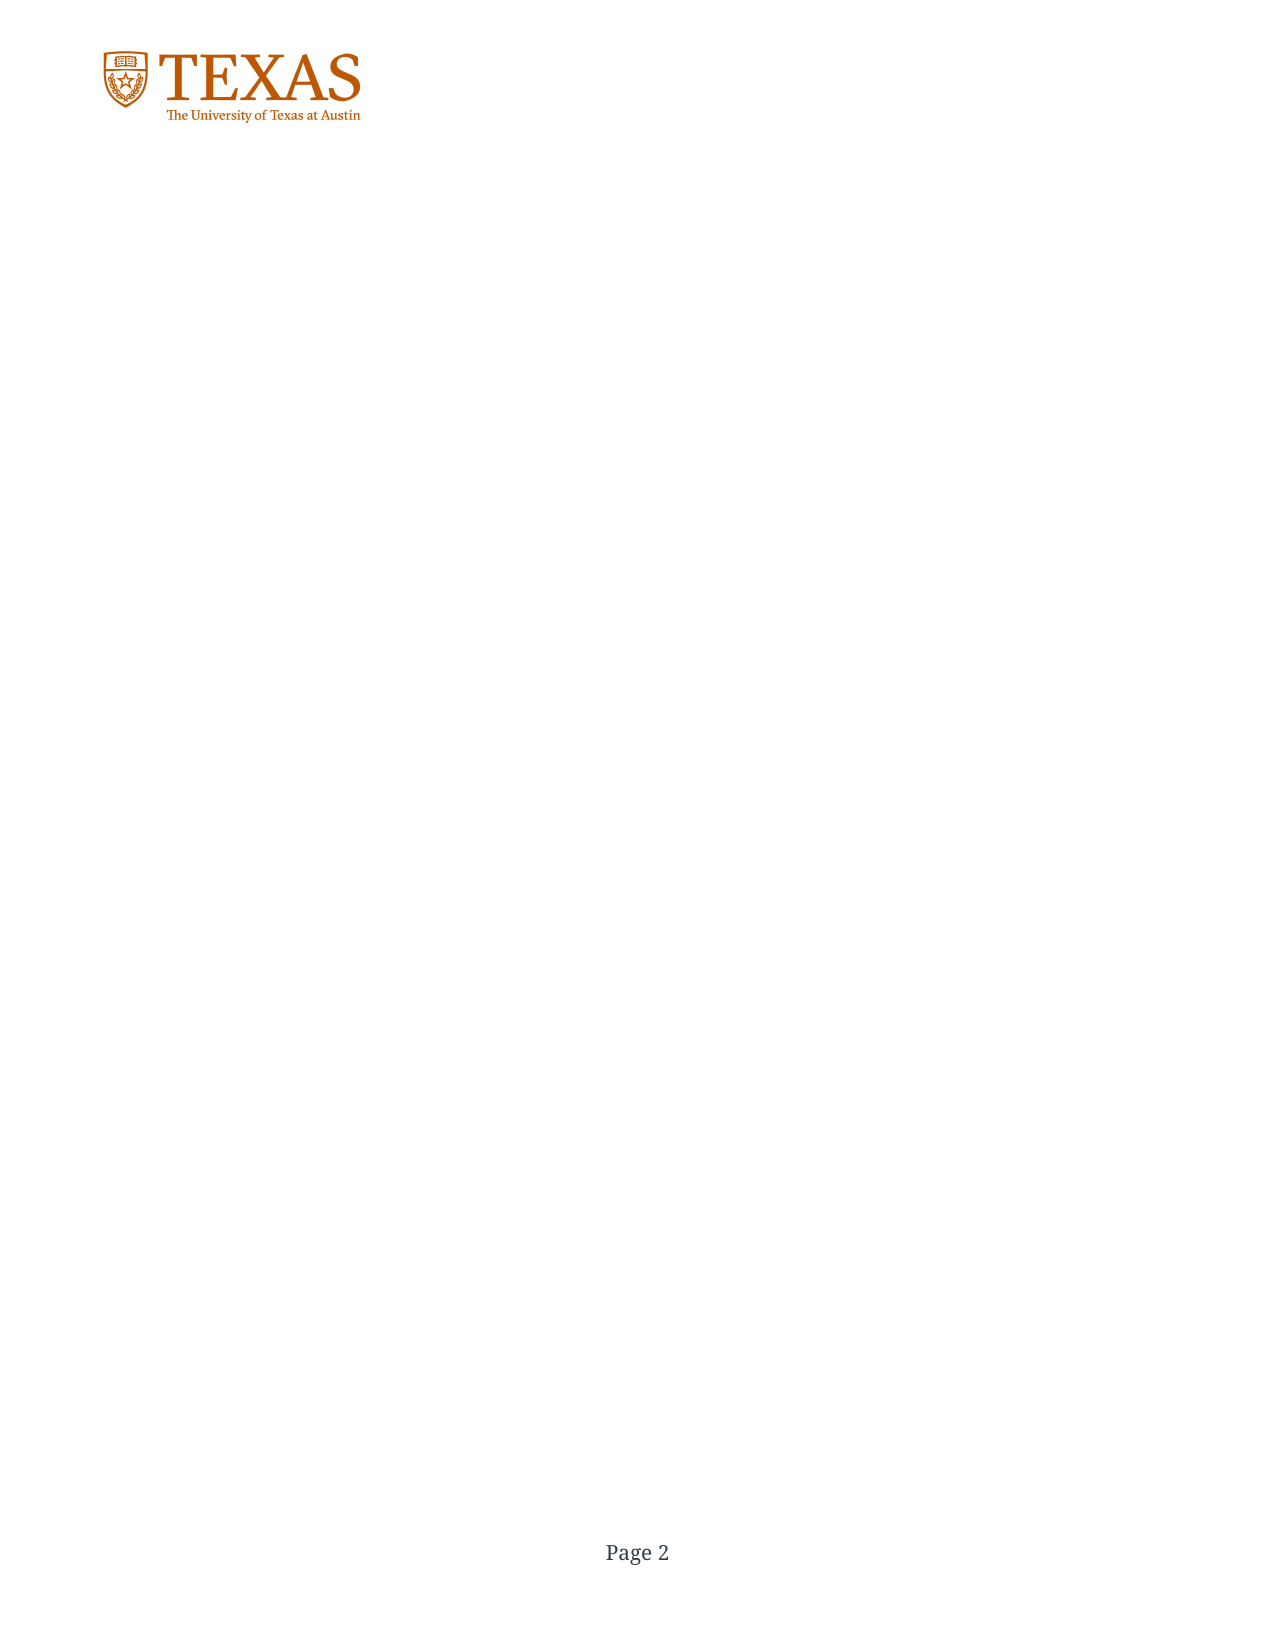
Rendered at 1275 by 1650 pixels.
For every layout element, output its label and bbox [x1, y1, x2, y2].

picture [82, 43, 382, 135]
